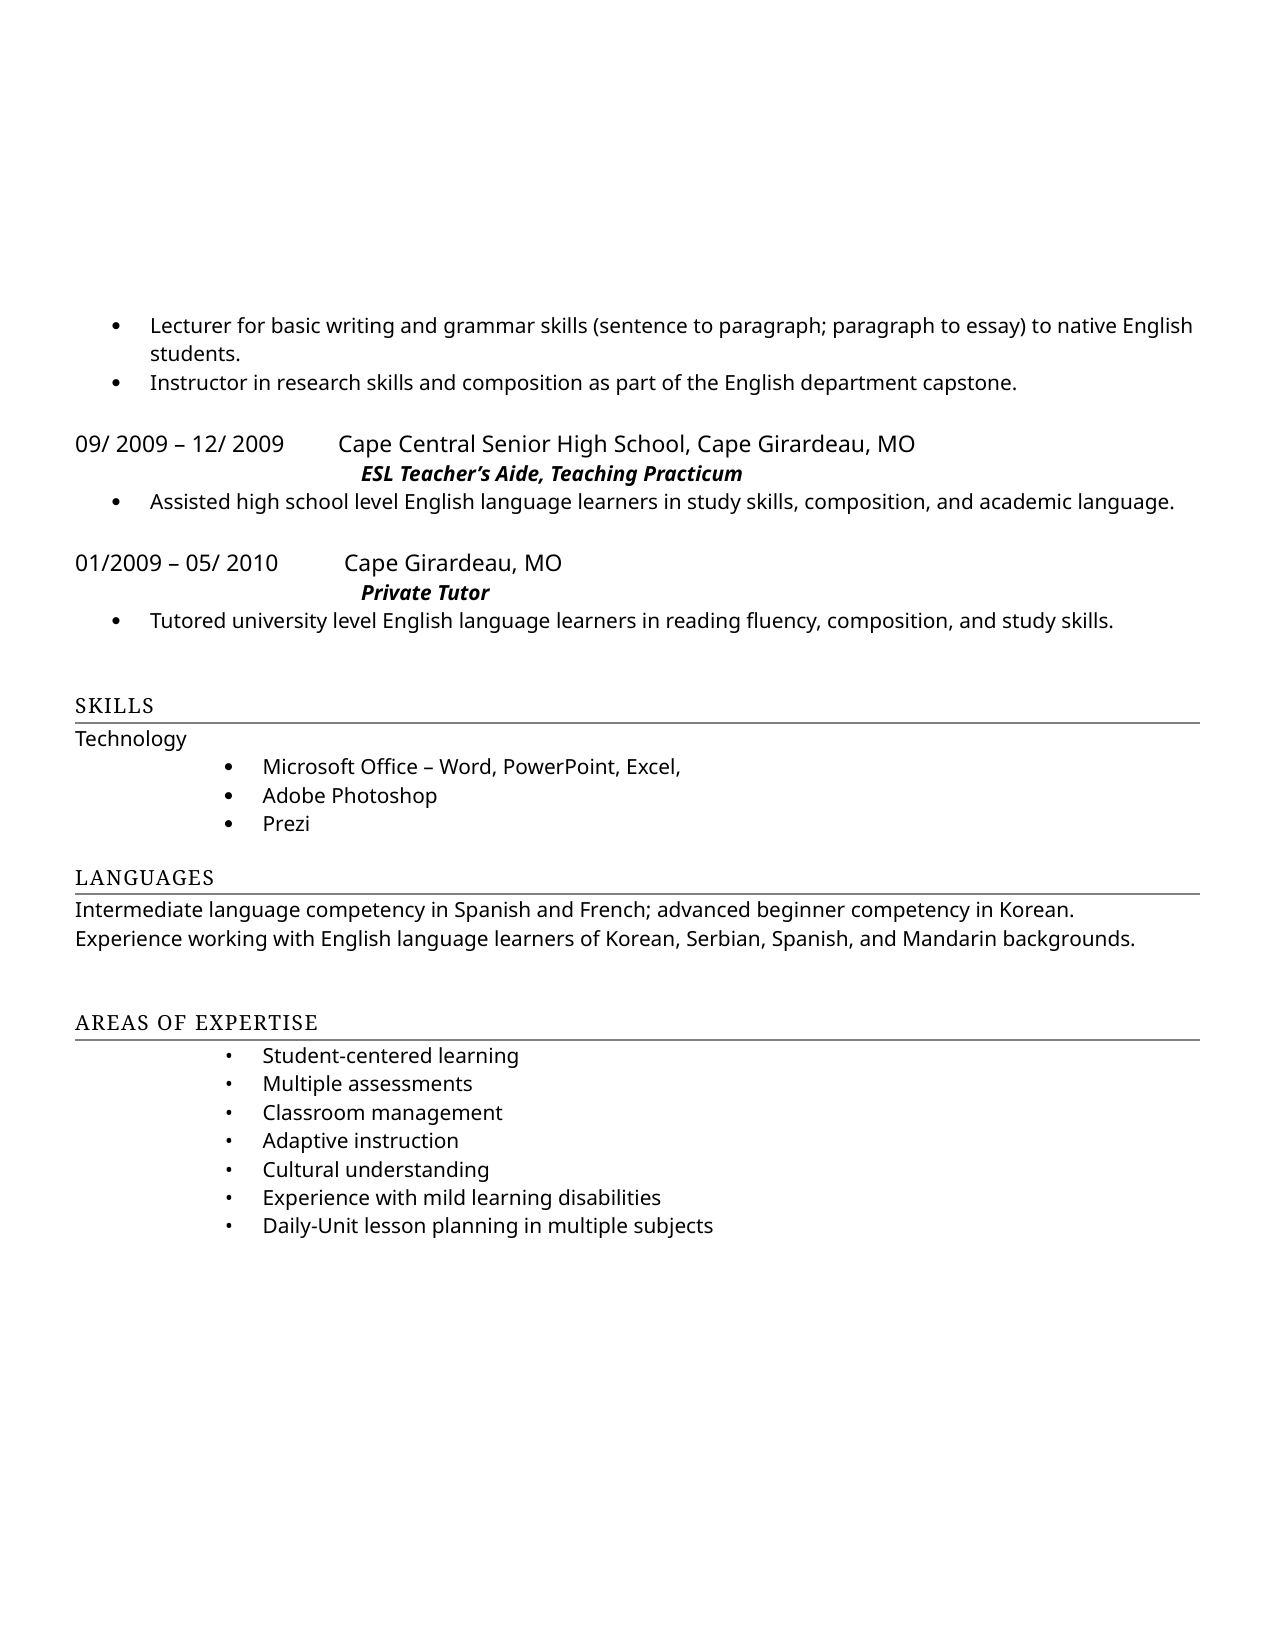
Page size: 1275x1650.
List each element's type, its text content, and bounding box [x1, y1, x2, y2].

text Languages [75, 863, 1200, 893]
list Prezi [225, 809, 1200, 838]
list Adobe Photoshop [225, 781, 1200, 809]
list Student-centered learning [225, 1041, 1200, 1069]
text Private Tutor [75, 578, 1200, 607]
list Lecturer for basic writing and grammar skills (sentence to paragraph; paragraph to essay) to native English students. [112, 311, 1200, 368]
text ESL Teacher’s Aide, Teaching Practicum [75, 459, 1200, 487]
list Assisted high school level English language learners in study skills, composition, and academic language. [112, 487, 1200, 516]
text Areas of expertise [75, 1008, 1200, 1039]
list Cultural understanding [225, 1155, 1200, 1183]
list Instructor in research skills and composition as part of the English department capstone. [112, 368, 1200, 396]
list Experience with mild learning disabilities [225, 1183, 1200, 1212]
list Multiple assessments [225, 1069, 1200, 1098]
text Experience working with English language learners of Korean, Serbian, Spanish, and Mandarin backgrounds. [75, 924, 1200, 952]
text 09/ 2009 – 12/ 2009 Cape Central Senior High School, Cape Girardeau, MO [75, 428, 1200, 459]
text Skills [75, 691, 1200, 722]
list Daily-Unit lesson planning in multiple subjects [225, 1212, 1200, 1240]
list Classroom management [225, 1098, 1200, 1126]
text 01/2009 – 05/ 2010 Cape Girardeau, MO [75, 547, 1200, 578]
list Adaptive instruction [225, 1126, 1200, 1155]
text Technology [75, 724, 1200, 752]
list Tutored university level English language learners in reading fluency, composition, and study skills. [112, 607, 1200, 635]
text Intermediate language competency in Spanish and French; advanced beginner competency in Korean. [75, 895, 1200, 924]
list Microsoft Office – Word, PowerPoint, Excel, [225, 752, 1200, 781]
